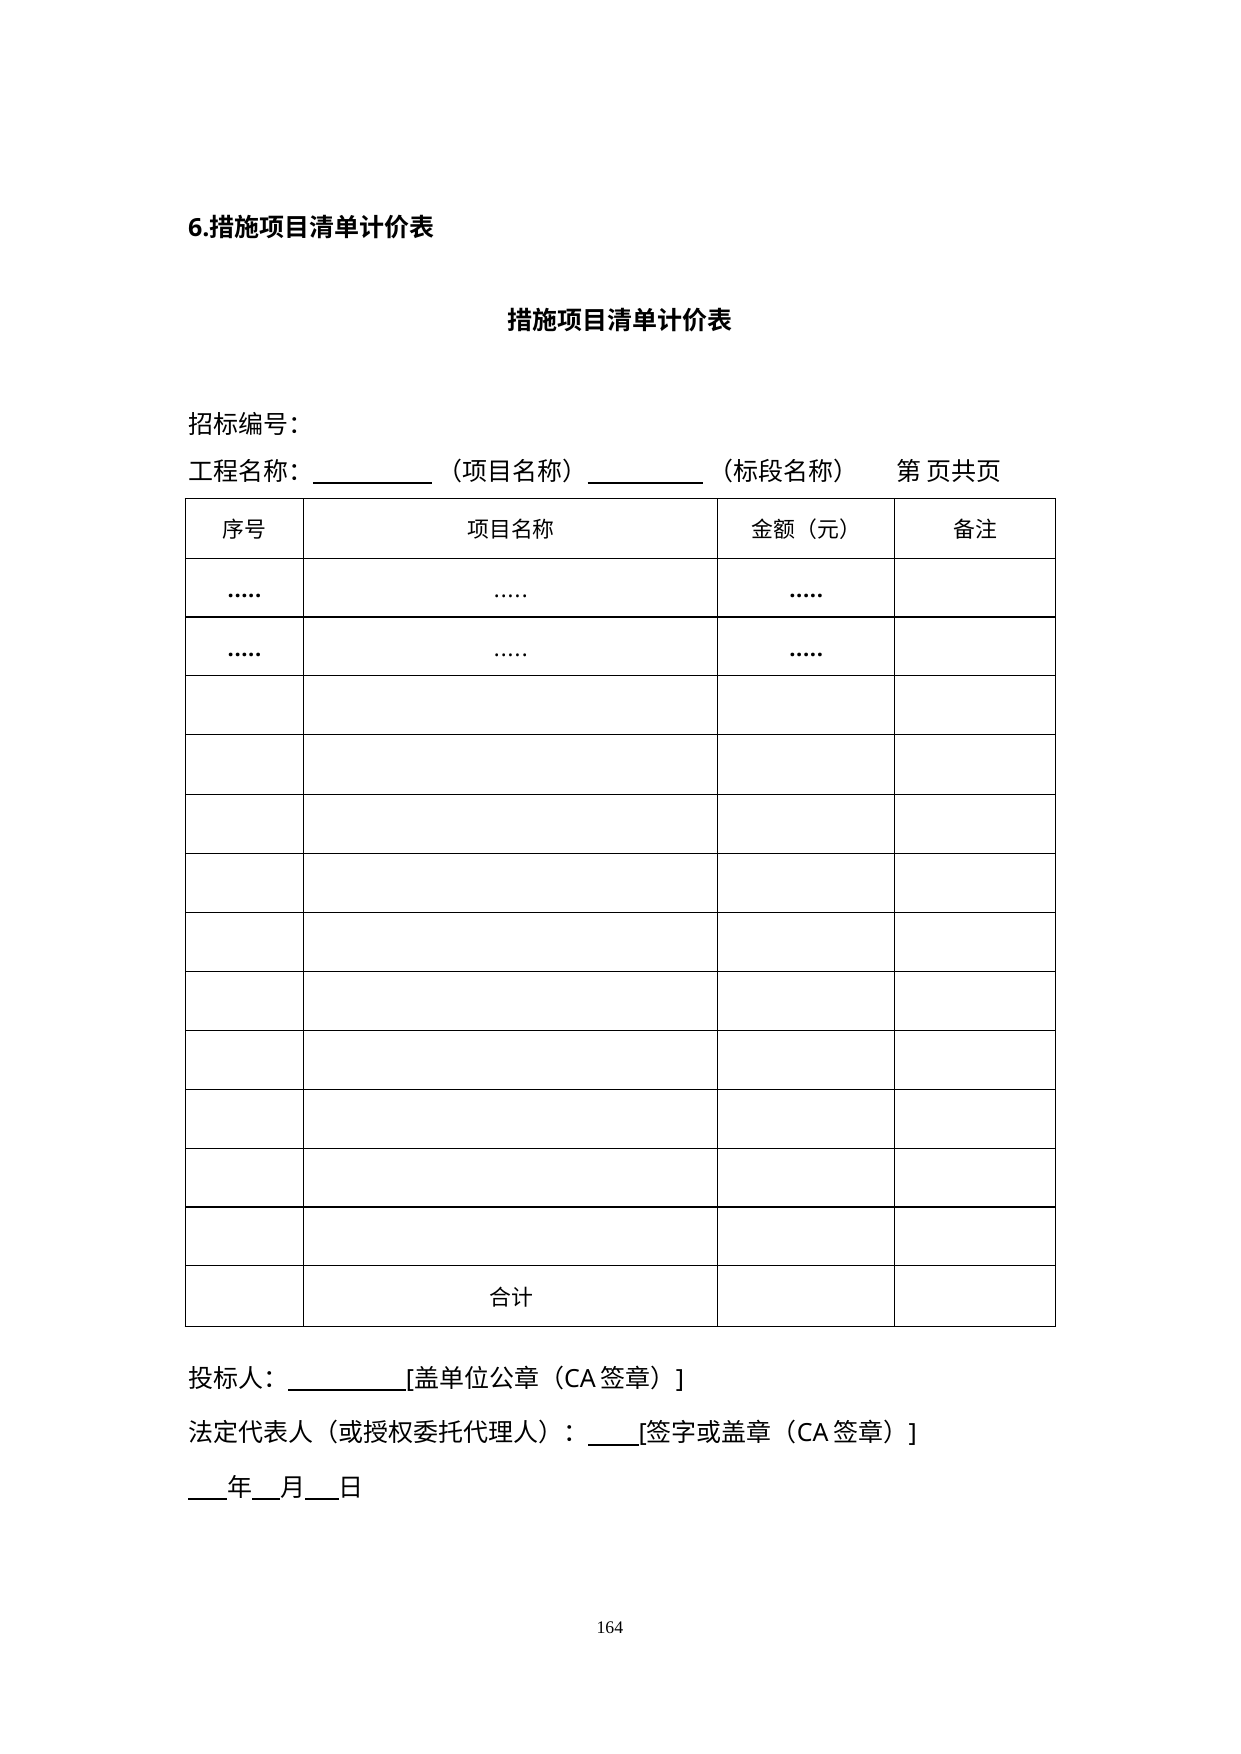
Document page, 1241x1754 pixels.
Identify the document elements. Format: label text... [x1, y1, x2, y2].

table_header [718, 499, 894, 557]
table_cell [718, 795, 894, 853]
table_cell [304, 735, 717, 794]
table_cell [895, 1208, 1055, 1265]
text 措施项目清单计价表 [188, 300, 1052, 336]
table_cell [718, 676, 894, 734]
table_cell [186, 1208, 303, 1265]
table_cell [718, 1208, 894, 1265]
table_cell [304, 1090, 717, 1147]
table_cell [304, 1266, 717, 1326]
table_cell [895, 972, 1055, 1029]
text 投标人： [盖单位公章（CA签章）] 法定代表人（或授权委托代理人）： [签字或盖章（CA签章）] [188, 1358, 1052, 1449]
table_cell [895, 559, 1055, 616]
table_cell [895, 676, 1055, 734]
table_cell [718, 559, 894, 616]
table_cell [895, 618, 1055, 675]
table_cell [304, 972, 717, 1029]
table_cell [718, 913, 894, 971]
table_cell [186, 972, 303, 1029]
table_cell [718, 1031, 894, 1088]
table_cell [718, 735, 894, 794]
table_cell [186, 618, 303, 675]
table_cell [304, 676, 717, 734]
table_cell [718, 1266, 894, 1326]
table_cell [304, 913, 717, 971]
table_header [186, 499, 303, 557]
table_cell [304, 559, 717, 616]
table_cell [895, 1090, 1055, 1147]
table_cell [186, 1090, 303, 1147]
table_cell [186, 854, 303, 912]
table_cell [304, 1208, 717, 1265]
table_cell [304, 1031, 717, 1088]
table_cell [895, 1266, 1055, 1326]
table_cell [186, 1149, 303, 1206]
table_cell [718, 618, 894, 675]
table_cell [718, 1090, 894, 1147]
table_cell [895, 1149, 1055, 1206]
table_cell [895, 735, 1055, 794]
text 招标编号： [188, 404, 1052, 441]
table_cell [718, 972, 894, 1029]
text 工程名称： （项目名称） （标段名称） 第 页共页 [188, 451, 1052, 487]
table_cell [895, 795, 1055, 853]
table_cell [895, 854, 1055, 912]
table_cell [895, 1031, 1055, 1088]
text 6.措施项目清单计价表 [188, 207, 1052, 243]
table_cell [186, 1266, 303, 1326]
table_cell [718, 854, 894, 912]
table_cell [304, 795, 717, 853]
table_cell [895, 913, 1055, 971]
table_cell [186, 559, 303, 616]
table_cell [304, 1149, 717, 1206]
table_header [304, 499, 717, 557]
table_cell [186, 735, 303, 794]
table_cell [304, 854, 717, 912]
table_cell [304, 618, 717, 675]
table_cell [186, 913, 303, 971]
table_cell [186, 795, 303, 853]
text 年 月 日 [188, 1467, 1052, 1503]
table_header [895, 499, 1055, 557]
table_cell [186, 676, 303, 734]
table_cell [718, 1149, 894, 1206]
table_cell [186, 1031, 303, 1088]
